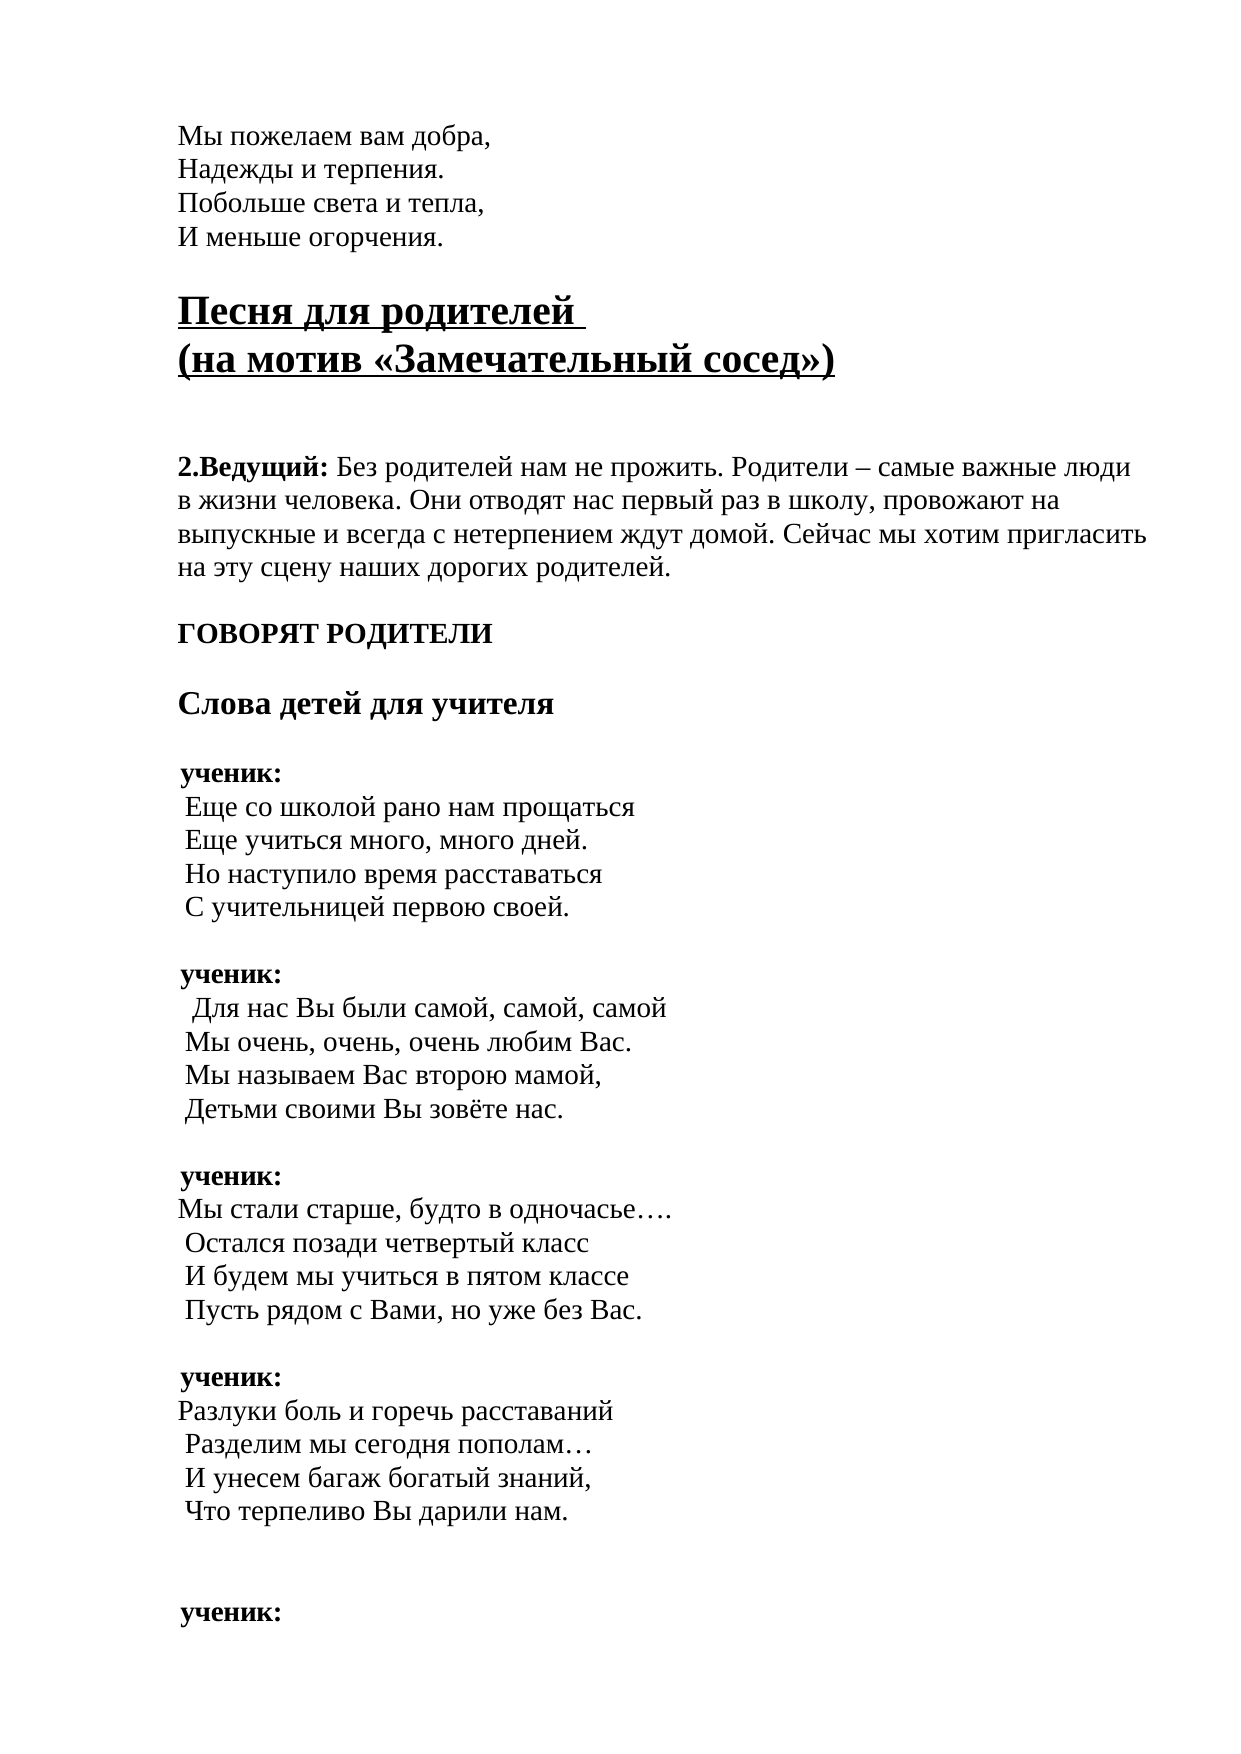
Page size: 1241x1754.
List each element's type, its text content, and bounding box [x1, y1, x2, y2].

text ученик: [180, 755, 1152, 789]
text ученик: [180, 1594, 1152, 1627]
text Мы очень, очень, очень любим Вас. [177, 1024, 1152, 1057]
text Детьми своими Вы зовёте нас. [177, 1091, 1152, 1124]
text Что терпеливо Вы дарили нам. [177, 1493, 1152, 1527]
text Мы пожелаем вам добра, [177, 118, 1152, 152]
text И меньше огорчения. [177, 219, 1152, 252]
text И будем мы учиться в пятом классе [177, 1258, 1152, 1292]
text ученик: [180, 1359, 1152, 1393]
text Но наступило время расставаться [177, 856, 1152, 889]
text Для нас Вы были самой, самой, самой [177, 990, 1152, 1024]
text С учительницей первою своей. [177, 889, 1152, 923]
text Побольше света и тепла, [177, 185, 1152, 219]
text Мы называем Вас второю мамой, [177, 1057, 1152, 1091]
text 2.Ведущий: Без родителей нам не прожить. Родители – самые важные люди в жизни человека. Они отводят нас первый раз в школу, провожают на выпускные и всегда с нетерпением ждут домой. Сейчас мы хотим пригласить на эту сцену наших дорогих родителей. [177, 449, 1152, 583]
text Еще учиться много, много дней. [177, 822, 1152, 856]
text (на мотив «Замечательный сосед») [177, 334, 1152, 382]
text Разлуки боль и горечь расставаний [177, 1393, 1152, 1426]
text Мы стали старше, будто в одночасье…. [177, 1191, 1152, 1225]
text Пусть рядом с Вами, но уже без Вас. [177, 1292, 1152, 1326]
text ГОВОРЯТ РОДИТЕЛИ [177, 616, 1152, 650]
text ученик: [180, 957, 1152, 990]
text И унесем багаж богатый знаний, [177, 1460, 1152, 1493]
text Надежды и терпения. [177, 152, 1152, 185]
text Еще со школой рано нам прощаться [177, 789, 1152, 822]
text Песня для родителей [177, 286, 1152, 334]
text ученик: [180, 1158, 1152, 1191]
text Остался позади четвертый класс [177, 1225, 1152, 1258]
text Разделим мы сегодня пополам… [177, 1426, 1152, 1460]
text Слова детей для учителя [177, 683, 1152, 722]
